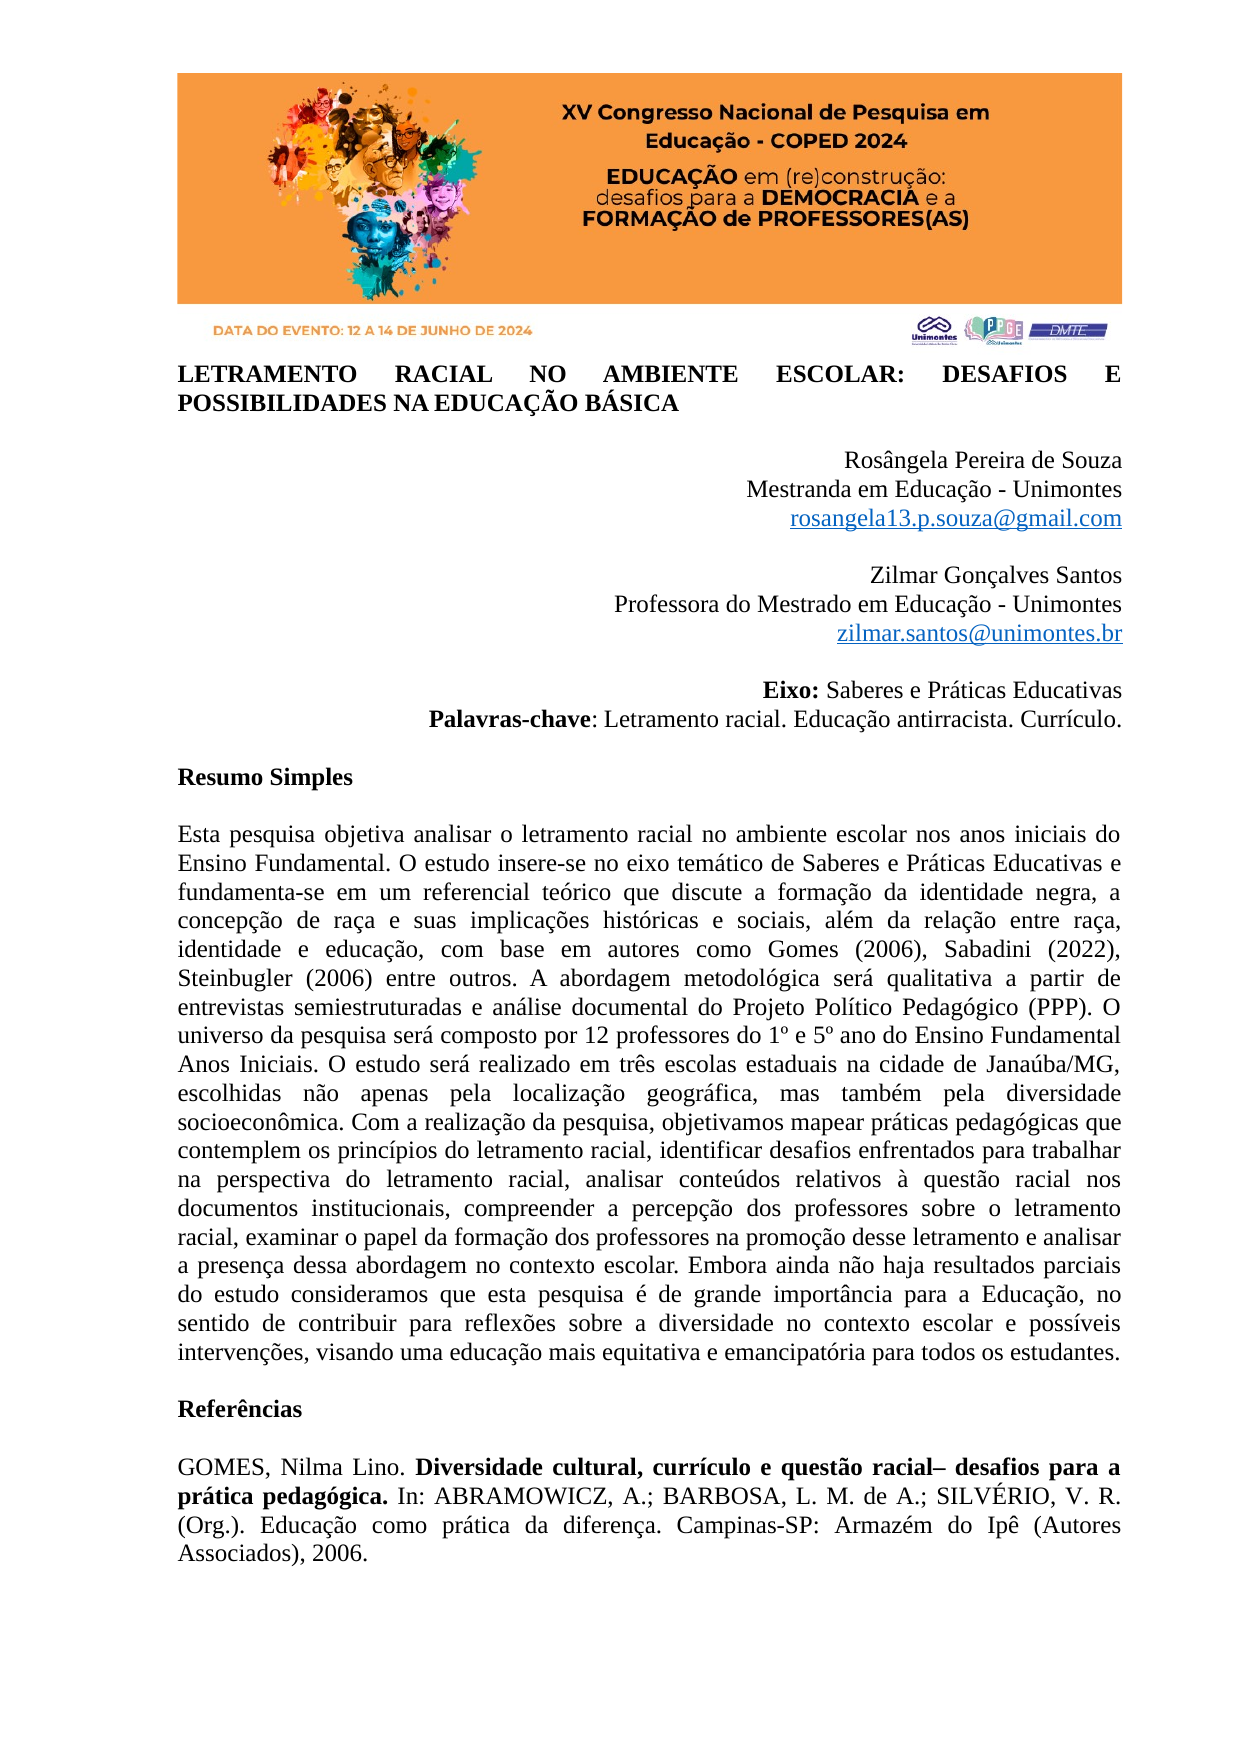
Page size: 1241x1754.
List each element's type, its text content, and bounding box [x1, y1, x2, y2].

text Professora do Mestrado em Educação - Unimontes [177, 589, 1122, 618]
text Palavras-chave: Letramento racial. Educação antirracista. Currículo. [177, 704, 1122, 733]
picture [177, 73, 1123, 360]
text rosangela13.p.souza@gmail.com [177, 503, 1122, 532]
text LETRAMENTO RACIAL NO AMBIENTE ESCOLAR: DESAFIOS E POSSIBILIDADES NA EDUCAÇÃO BÁSICA [177, 360, 1122, 417]
text Resumo Simples [177, 762, 1122, 791]
text Rosângela Pereira de Souza [177, 446, 1122, 474]
text Eixo: Saberes e Práticas Educativas [177, 676, 1122, 704]
text Zilmar Gonçalves Santos [177, 561, 1122, 589]
text Referências [177, 1394, 1122, 1423]
text GOMES, Nilma Lino. Diversidade cultural, currículo e questão racial– desafios para a prática pedagógica. In: ABRAMOWICZ, A.; BARBOSA, L. M. de A.; SILVÉRIO, V. R. (Org.). Educação como prática da diferença. Campinas-SP: Armazém do Ipê (Autores Associados), 2006. [177, 1452, 1122, 1567]
text Esta pesquisa objetiva analisar o letramento racial no ambiente escolar nos anos iniciais do Ensino Fundamental. O estudo insere-se no eixo temático de Saberes e Práticas Educativas e fundamenta-se em um referencial teórico que discute a formação da identidade negra, a concepção de raça e suas implicações históricas e sociais, além da relação entre raça, identidade e educação, com base em autores como Gomes (2006), Sabadini (2022), Steinbugler (2006) entre outros. A abordagem metodológica será qualitativa a partir de entrevistas semiestruturadas e análise documental do Projeto Político Pedagógico (PPP). O universo da pesquisa será composto por 12 professores do 1º e 5º ano do Ensino Fundamental Anos Iniciais. O estudo será realizado em três escolas estaduais na cidade de Janaúba/MG, escolhidas não apenas pela localização geográfica, mas também pela diversidade socioeconômica. Com a realização da pesquisa, objetivamos mapear práticas pedagógicas que contemplem os princípios do letramento racial, identificar desafios enfrentados para trabalhar na perspectiva do letramento racial, analisar conteúdos relativos à questão racial nos documentos institucionais, compreender a percepção dos professores sobre o letramento racial, examinar o papel da formação dos professores na promoção desse letramento e analisar a presença dessa abordagem no contexto escolar. Embora ainda não haja resultados parciais do estudo consideramos que esta pesquisa é de grande importância para a Educação, no sentido de contribuir para reflexões sobre a diversidade no contexto escolar e possíveis intervenções, visando uma educação mais equitativa e emancipatória para todos os estudantes. [177, 819, 1122, 1366]
text Mestranda em Educação - Unimontes [177, 474, 1122, 503]
text zilmar.santos@unimontes.br [177, 618, 1122, 647]
